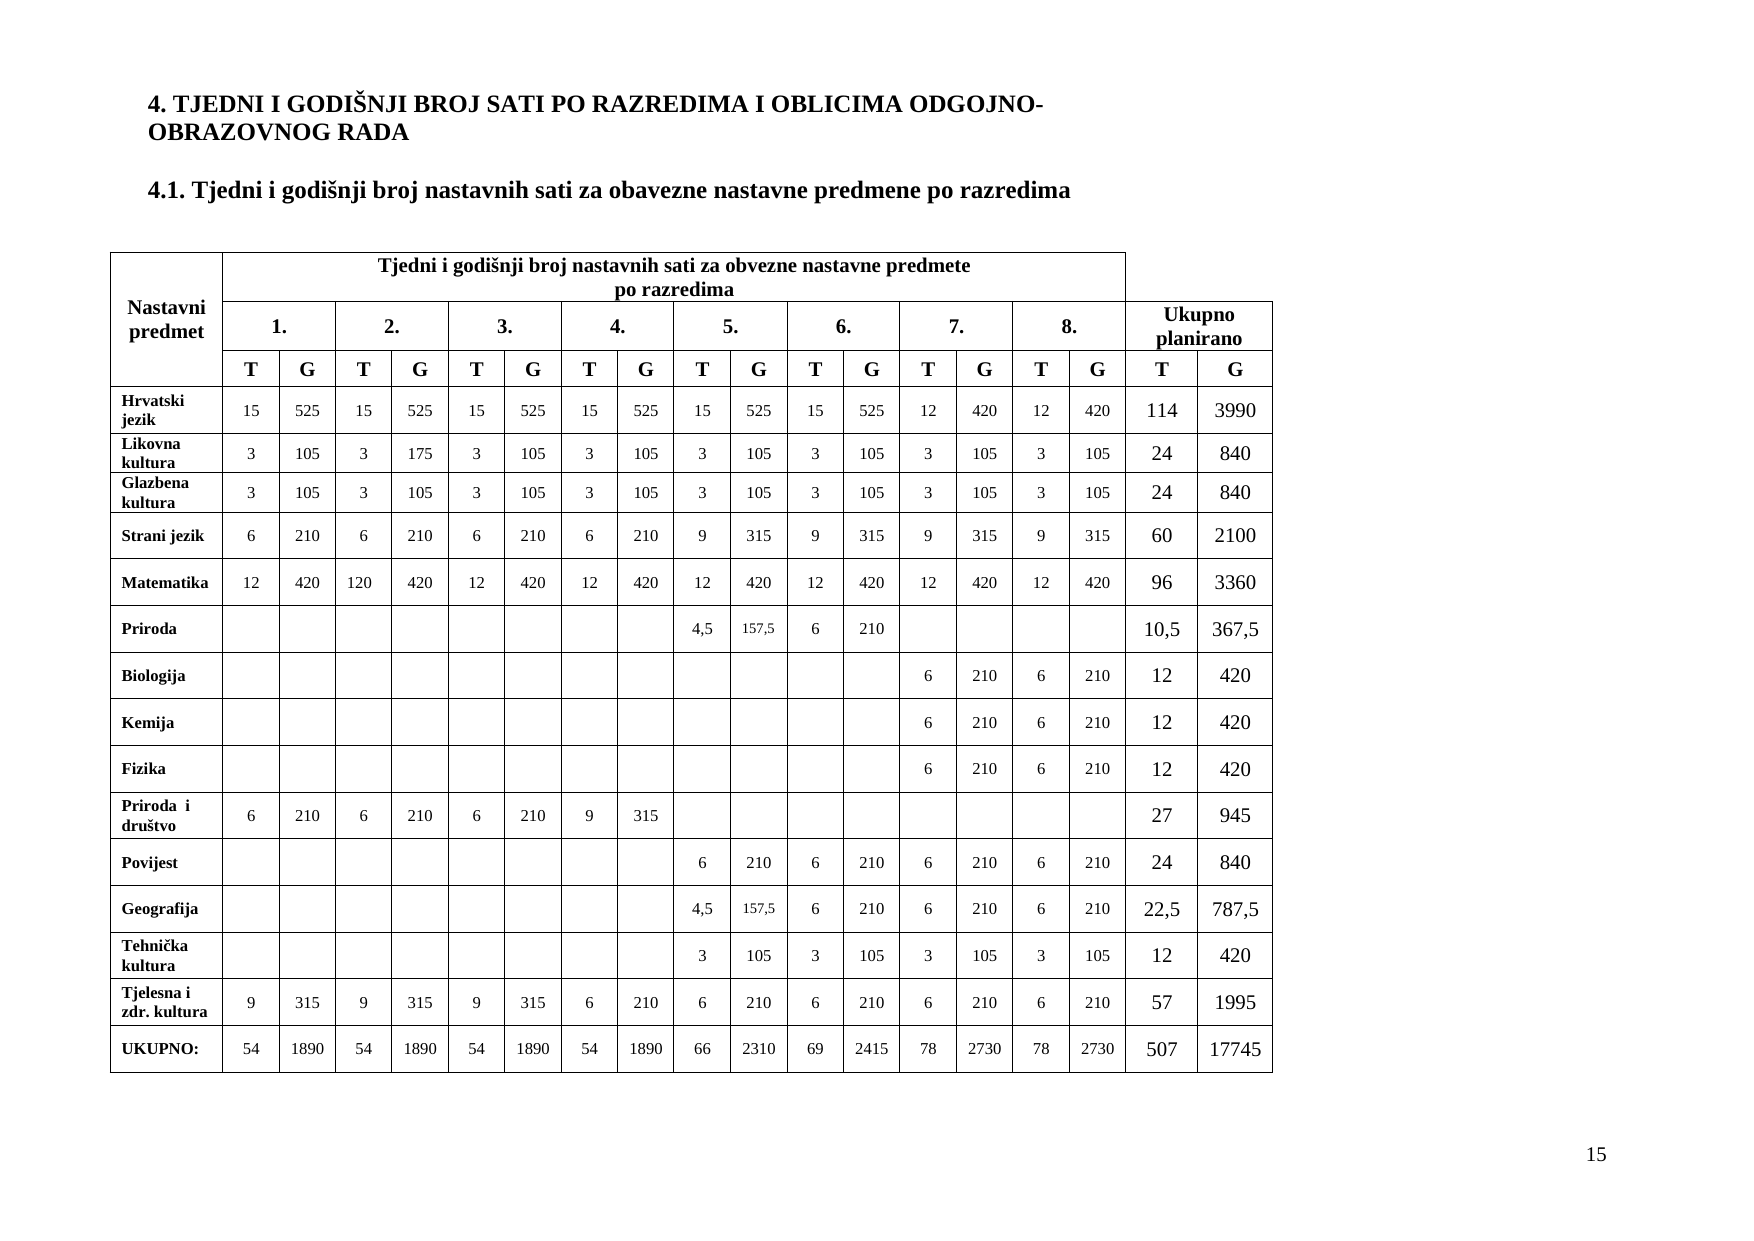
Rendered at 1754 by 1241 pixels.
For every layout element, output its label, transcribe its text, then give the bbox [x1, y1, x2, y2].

table_cell 525 [280, 387, 335, 433]
table_cell 105 [844, 434, 899, 472]
table_cell 3 [336, 473, 391, 512]
table_cell [336, 886, 391, 932]
table_cell 9 [223, 979, 279, 1025]
table_cell 420 [392, 559, 448, 605]
table_cell 24 [1126, 473, 1197, 512]
table_cell [392, 746, 448, 792]
table_cell 105 [844, 933, 899, 978]
table_cell 6 [223, 513, 279, 558]
table_cell 9 [788, 513, 843, 558]
table_cell 3990 [1198, 387, 1272, 433]
table_cell 5. [674, 302, 787, 350]
table_cell 12 [900, 387, 956, 433]
table_cell 420 [1198, 699, 1272, 745]
table_cell 12 [1126, 653, 1197, 698]
table_cell Tjelesna i zdr. kultura [111, 979, 222, 1025]
table_header Nastavni predmet [111, 253, 222, 386]
table_cell 6 [223, 793, 279, 838]
table_cell [223, 933, 279, 978]
table_cell Kemija [111, 699, 222, 745]
table_cell 525 [505, 387, 561, 433]
table_cell 3 [1013, 434, 1069, 472]
table_cell 210 [280, 513, 335, 558]
table_cell 105 [731, 434, 787, 472]
table_cell [618, 839, 673, 885]
table_cell 210 [618, 979, 673, 1025]
table_cell 3 [674, 933, 730, 978]
table_cell 105 [505, 473, 561, 512]
table_cell [674, 793, 730, 838]
table_cell 105 [844, 473, 899, 512]
table_cell 525 [618, 387, 673, 433]
table_cell G [731, 351, 787, 386]
table_cell 420 [957, 559, 1012, 605]
table_cell [731, 653, 787, 698]
table_cell 3360 [1198, 559, 1272, 605]
table_cell 420 [1070, 559, 1125, 605]
table_cell 7. [900, 302, 1012, 350]
table_cell [449, 886, 504, 932]
table_cell G [505, 351, 561, 386]
table_cell 6 [788, 979, 843, 1025]
table_cell [392, 653, 448, 698]
table_cell [788, 793, 843, 838]
table_cell G [280, 351, 335, 386]
table_cell 54 [562, 1026, 617, 1072]
table_cell 105 [1070, 434, 1125, 472]
table_cell T [900, 351, 956, 386]
table_cell 1. [223, 302, 335, 350]
table_cell 120 [336, 559, 391, 605]
table_cell 9 [900, 513, 956, 558]
table_cell 12 [900, 559, 956, 605]
table_cell 420 [1198, 746, 1272, 792]
table_cell 210 [1070, 699, 1125, 745]
table_cell 3 [449, 434, 504, 472]
table_cell 315 [505, 979, 561, 1025]
table_cell [618, 933, 673, 978]
table_cell [449, 746, 504, 792]
table_cell [505, 933, 561, 978]
table_cell 6 [900, 746, 956, 792]
table_cell 2730 [957, 1026, 1012, 1072]
table_cell 6 [336, 793, 391, 838]
table_cell 525 [392, 387, 448, 433]
table_cell 3 [223, 473, 279, 512]
table_cell 105 [392, 473, 448, 512]
table_cell [562, 746, 617, 792]
table_cell T [223, 351, 279, 386]
table_cell [788, 746, 843, 792]
table_cell 420 [957, 387, 1012, 433]
table_cell 10,5 [1126, 606, 1197, 652]
table_cell 3 [562, 434, 617, 472]
table_cell 15 [336, 387, 391, 433]
table_cell [1070, 793, 1125, 838]
table_cell 2415 [844, 1026, 899, 1072]
table_cell [562, 886, 617, 932]
table_cell [618, 653, 673, 698]
table_cell 315 [731, 513, 787, 558]
table_cell 210 [731, 839, 787, 885]
table_cell [731, 699, 787, 745]
table_cell [562, 933, 617, 978]
table_cell Likovna kultura [111, 434, 222, 472]
table_cell 105 [280, 434, 335, 472]
table_cell T [1126, 351, 1197, 386]
table_cell 105 [957, 434, 1012, 472]
table_cell 2730 [1070, 1026, 1125, 1072]
table_cell Hrvatski jezik [111, 387, 222, 433]
table_cell 12 [1126, 933, 1197, 978]
table_cell 315 [844, 513, 899, 558]
table_cell [280, 606, 335, 652]
table_cell G [1198, 351, 1272, 386]
table_cell 525 [731, 387, 787, 433]
table_cell 3 [674, 473, 730, 512]
table_cell [505, 699, 561, 745]
table_cell [562, 839, 617, 885]
table_cell 210 [957, 746, 1012, 792]
table_cell Priroda i društvo [111, 793, 222, 838]
table_cell Tehnička kultura [111, 933, 222, 978]
table_cell 105 [731, 933, 787, 978]
table_cell 27 [1126, 793, 1197, 838]
table_cell T [1013, 351, 1069, 386]
table_cell 3 [223, 434, 279, 472]
table_cell 420 [731, 559, 787, 605]
table_cell 210 [505, 793, 561, 838]
table_cell 840 [1198, 434, 1272, 472]
table_cell 6 [562, 513, 617, 558]
table_cell 6 [1013, 886, 1069, 932]
table_cell 210 [280, 793, 335, 838]
table_cell 315 [1070, 513, 1125, 558]
table_cell 420 [505, 559, 561, 605]
table_cell 210 [618, 513, 673, 558]
table_cell [392, 606, 448, 652]
table_cell [223, 606, 279, 652]
table_cell 420 [844, 559, 899, 605]
table_cell 6 [1013, 699, 1069, 745]
table_cell 4. [562, 302, 673, 350]
table_cell [336, 839, 391, 885]
table_cell [957, 606, 1012, 652]
table_cell 840 [1198, 839, 1272, 885]
table_cell [280, 699, 335, 745]
table_cell [336, 746, 391, 792]
table_cell 6 [449, 793, 504, 838]
table_cell 210 [844, 979, 899, 1025]
table_cell 6 [1013, 979, 1069, 1025]
table_cell 175 [392, 434, 448, 472]
table_cell 210 [844, 886, 899, 932]
table_cell 6 [1013, 653, 1069, 698]
table_cell 3 [449, 473, 504, 512]
table_cell [562, 606, 617, 652]
table_cell 210 [844, 606, 899, 652]
table_cell 3 [336, 434, 391, 472]
table_cell 210 [957, 886, 1012, 932]
table_cell 157,5 [731, 886, 787, 932]
table_cell 12 [674, 559, 730, 605]
table_cell 210 [957, 653, 1012, 698]
text 4.1. Tjedni i godišnji broj nastavnih sati za obavezne nastavne predmene po razredima [148, 175, 1606, 204]
table_cell 6 [900, 653, 956, 698]
table_cell 12 [449, 559, 504, 605]
table_cell [449, 606, 504, 652]
table_cell [223, 653, 279, 698]
table_cell 24 [1126, 434, 1197, 472]
table_cell [392, 886, 448, 932]
table_cell 15 [674, 387, 730, 433]
table_cell [280, 746, 335, 792]
table_cell 105 [957, 933, 1012, 978]
table_cell 315 [618, 793, 673, 838]
table_cell [505, 886, 561, 932]
table_cell 78 [1013, 1026, 1069, 1072]
table_cell T [788, 351, 843, 386]
table_cell G [957, 351, 1012, 386]
table_cell [280, 886, 335, 932]
table_cell 315 [957, 513, 1012, 558]
table_cell 15 [562, 387, 617, 433]
table_cell 69 [788, 1026, 843, 1072]
table_cell 210 [392, 513, 448, 558]
table_cell 6. [788, 302, 899, 350]
table_cell [280, 653, 335, 698]
table_cell [505, 746, 561, 792]
table_cell 105 [618, 473, 673, 512]
table_cell 2310 [731, 1026, 787, 1072]
table_cell [674, 653, 730, 698]
table_cell [505, 653, 561, 698]
table_cell [336, 699, 391, 745]
table_cell 210 [1070, 839, 1125, 885]
table_cell Povijest [111, 839, 222, 885]
table_cell 6 [336, 513, 391, 558]
table_cell 6 [674, 839, 730, 885]
table_cell 6 [788, 839, 843, 885]
table_cell [1013, 793, 1069, 838]
table_cell 8. [1013, 302, 1125, 350]
table_cell 3 [900, 434, 956, 472]
table_cell [618, 699, 673, 745]
table_cell 210 [505, 513, 561, 558]
table_cell 6 [562, 979, 617, 1025]
table_cell 78 [900, 1026, 956, 1072]
table_cell 210 [844, 839, 899, 885]
table_cell Strani jezik [111, 513, 222, 558]
table_cell Matematika [111, 559, 222, 605]
table_cell 420 [1070, 387, 1125, 433]
table_cell 6 [788, 606, 843, 652]
table_cell [1070, 606, 1125, 652]
table_cell [505, 606, 561, 652]
table_cell [505, 839, 561, 885]
table_cell 157,5 [731, 606, 787, 652]
table_cell 420 [1198, 653, 1272, 698]
table_cell Glazbena kultura [111, 473, 222, 512]
table_cell 3 [562, 473, 617, 512]
table_cell 3 [788, 434, 843, 472]
table_cell 15 [788, 387, 843, 433]
table_cell 105 [1070, 933, 1125, 978]
table_cell [223, 839, 279, 885]
table_cell 3 [788, 473, 843, 512]
table_cell 420 [618, 559, 673, 605]
table_cell 105 [731, 473, 787, 512]
table_cell G [392, 351, 448, 386]
table_cell [280, 839, 335, 885]
table_cell 66 [674, 1026, 730, 1072]
table_cell 105 [618, 434, 673, 472]
table_cell 54 [336, 1026, 391, 1072]
table_cell 22,5 [1126, 886, 1197, 932]
table_cell [336, 606, 391, 652]
table_cell 54 [223, 1026, 279, 1072]
table_cell 3 [788, 933, 843, 978]
table_cell 367,5 [1198, 606, 1272, 652]
table_cell Priroda [111, 606, 222, 652]
table_cell 105 [280, 473, 335, 512]
table_cell [900, 606, 956, 652]
table_cell 9 [562, 793, 617, 838]
table_cell [392, 839, 448, 885]
table_cell 3 [674, 434, 730, 472]
table_cell [844, 746, 899, 792]
table_cell [844, 793, 899, 838]
table_cell [844, 653, 899, 698]
table_cell [449, 699, 504, 745]
table_cell 6 [900, 886, 956, 932]
table_cell 315 [392, 979, 448, 1025]
table_cell [449, 839, 504, 885]
table_cell 945 [1198, 793, 1272, 838]
table_cell Ukupno planirano [1126, 302, 1272, 350]
table_cell 210 [1070, 979, 1125, 1025]
table_cell 210 [957, 699, 1012, 745]
table_cell 4,5 [674, 606, 730, 652]
table_cell [562, 653, 617, 698]
table_cell 507 [1126, 1026, 1197, 1072]
table_cell 12 [1013, 387, 1069, 433]
table_cell 2. [336, 302, 448, 350]
table_cell 24 [1126, 839, 1197, 885]
table_cell T [674, 351, 730, 386]
table_cell [618, 606, 673, 652]
table_cell 1890 [392, 1026, 448, 1072]
table_cell 57 [1126, 979, 1197, 1025]
table_cell 210 [957, 839, 1012, 885]
table_cell [844, 699, 899, 745]
table_cell UKUPNO: [111, 1026, 222, 1072]
table_cell 420 [1198, 933, 1272, 978]
table_cell 787,5 [1198, 886, 1272, 932]
table_cell Biologija [111, 653, 222, 698]
table_cell 3 [1013, 933, 1069, 978]
table_cell 9 [674, 513, 730, 558]
table_cell [1013, 606, 1069, 652]
table_cell 15 [449, 387, 504, 433]
table_cell 210 [1070, 746, 1125, 792]
table_cell 420 [280, 559, 335, 605]
table_cell 1890 [505, 1026, 561, 1072]
table_cell 1995 [1198, 979, 1272, 1025]
table_cell 12 [788, 559, 843, 605]
table_cell [449, 653, 504, 698]
table_cell 840 [1198, 473, 1272, 512]
table_cell 3 [900, 933, 956, 978]
table_cell 525 [844, 387, 899, 433]
table_cell 9 [1013, 513, 1069, 558]
table_cell Fizika [111, 746, 222, 792]
table_cell 105 [1070, 473, 1125, 512]
table_cell 12 [223, 559, 279, 605]
table_cell G [618, 351, 673, 386]
table_cell T [449, 351, 504, 386]
table_cell [449, 933, 504, 978]
table_cell 3 [900, 473, 956, 512]
table_cell 6 [900, 979, 956, 1025]
table_cell [618, 886, 673, 932]
table_cell 105 [505, 434, 561, 472]
table_cell 1890 [280, 1026, 335, 1072]
table_cell 6 [1013, 839, 1069, 885]
table_cell 6 [449, 513, 504, 558]
table_cell T [336, 351, 391, 386]
table_cell Geografija [111, 886, 222, 932]
table_cell 1890 [618, 1026, 673, 1072]
table_cell G [1070, 351, 1125, 386]
table_cell 6 [900, 839, 956, 885]
text OBRAZOVNOG RADA [148, 117, 1606, 146]
table_cell 210 [731, 979, 787, 1025]
table_cell [392, 933, 448, 978]
table_cell 9 [336, 979, 391, 1025]
table_cell [788, 653, 843, 698]
table_cell 210 [392, 793, 448, 838]
table_cell [280, 933, 335, 978]
table_cell 105 [957, 473, 1012, 512]
text 4. TJEDNI I GODIŠNJI BROJ SATI PO RAZREDIMA I OBLICIMA ODGOJNO- [148, 89, 1606, 117]
table_cell 12 [1126, 699, 1197, 745]
table_cell 6 [674, 979, 730, 1025]
table_cell [731, 746, 787, 792]
table_cell 12 [1013, 559, 1069, 605]
table_cell 12 [1126, 746, 1197, 792]
table_cell 4,5 [674, 886, 730, 932]
table_cell 12 [562, 559, 617, 605]
table_cell [223, 886, 279, 932]
table_cell [223, 699, 279, 745]
table_cell [957, 793, 1012, 838]
table_cell 6 [1013, 746, 1069, 792]
table_cell 54 [449, 1026, 504, 1072]
table_cell 210 [957, 979, 1012, 1025]
table_cell [731, 793, 787, 838]
table_cell [562, 699, 617, 745]
table_cell [392, 699, 448, 745]
table_cell [618, 746, 673, 792]
table_cell 6 [788, 886, 843, 932]
table_cell [336, 653, 391, 698]
table_cell 210 [1070, 653, 1125, 698]
table_cell 6 [900, 699, 956, 745]
table_cell 15 [223, 387, 279, 433]
table_cell 9 [449, 979, 504, 1025]
table_cell [223, 746, 279, 792]
table_cell G [844, 351, 899, 386]
table_cell [336, 933, 391, 978]
table_cell 114 [1126, 387, 1197, 433]
table_cell T [562, 351, 617, 386]
table_cell [900, 793, 956, 838]
table_cell 210 [1070, 886, 1125, 932]
table_cell 60 [1126, 513, 1197, 558]
table_cell 17745 [1198, 1026, 1272, 1072]
table_cell 315 [280, 979, 335, 1025]
table_cell 3 [1013, 473, 1069, 512]
table_cell [788, 699, 843, 745]
table_cell [674, 699, 730, 745]
table_cell 3. [449, 302, 561, 350]
table_cell [674, 746, 730, 792]
table_header Tjedni i godišnji broj nastavnih sati za obvezne nastavne predmete po razredima [223, 253, 1125, 301]
table_cell 2100 [1198, 513, 1272, 558]
table_cell 96 [1126, 559, 1197, 605]
